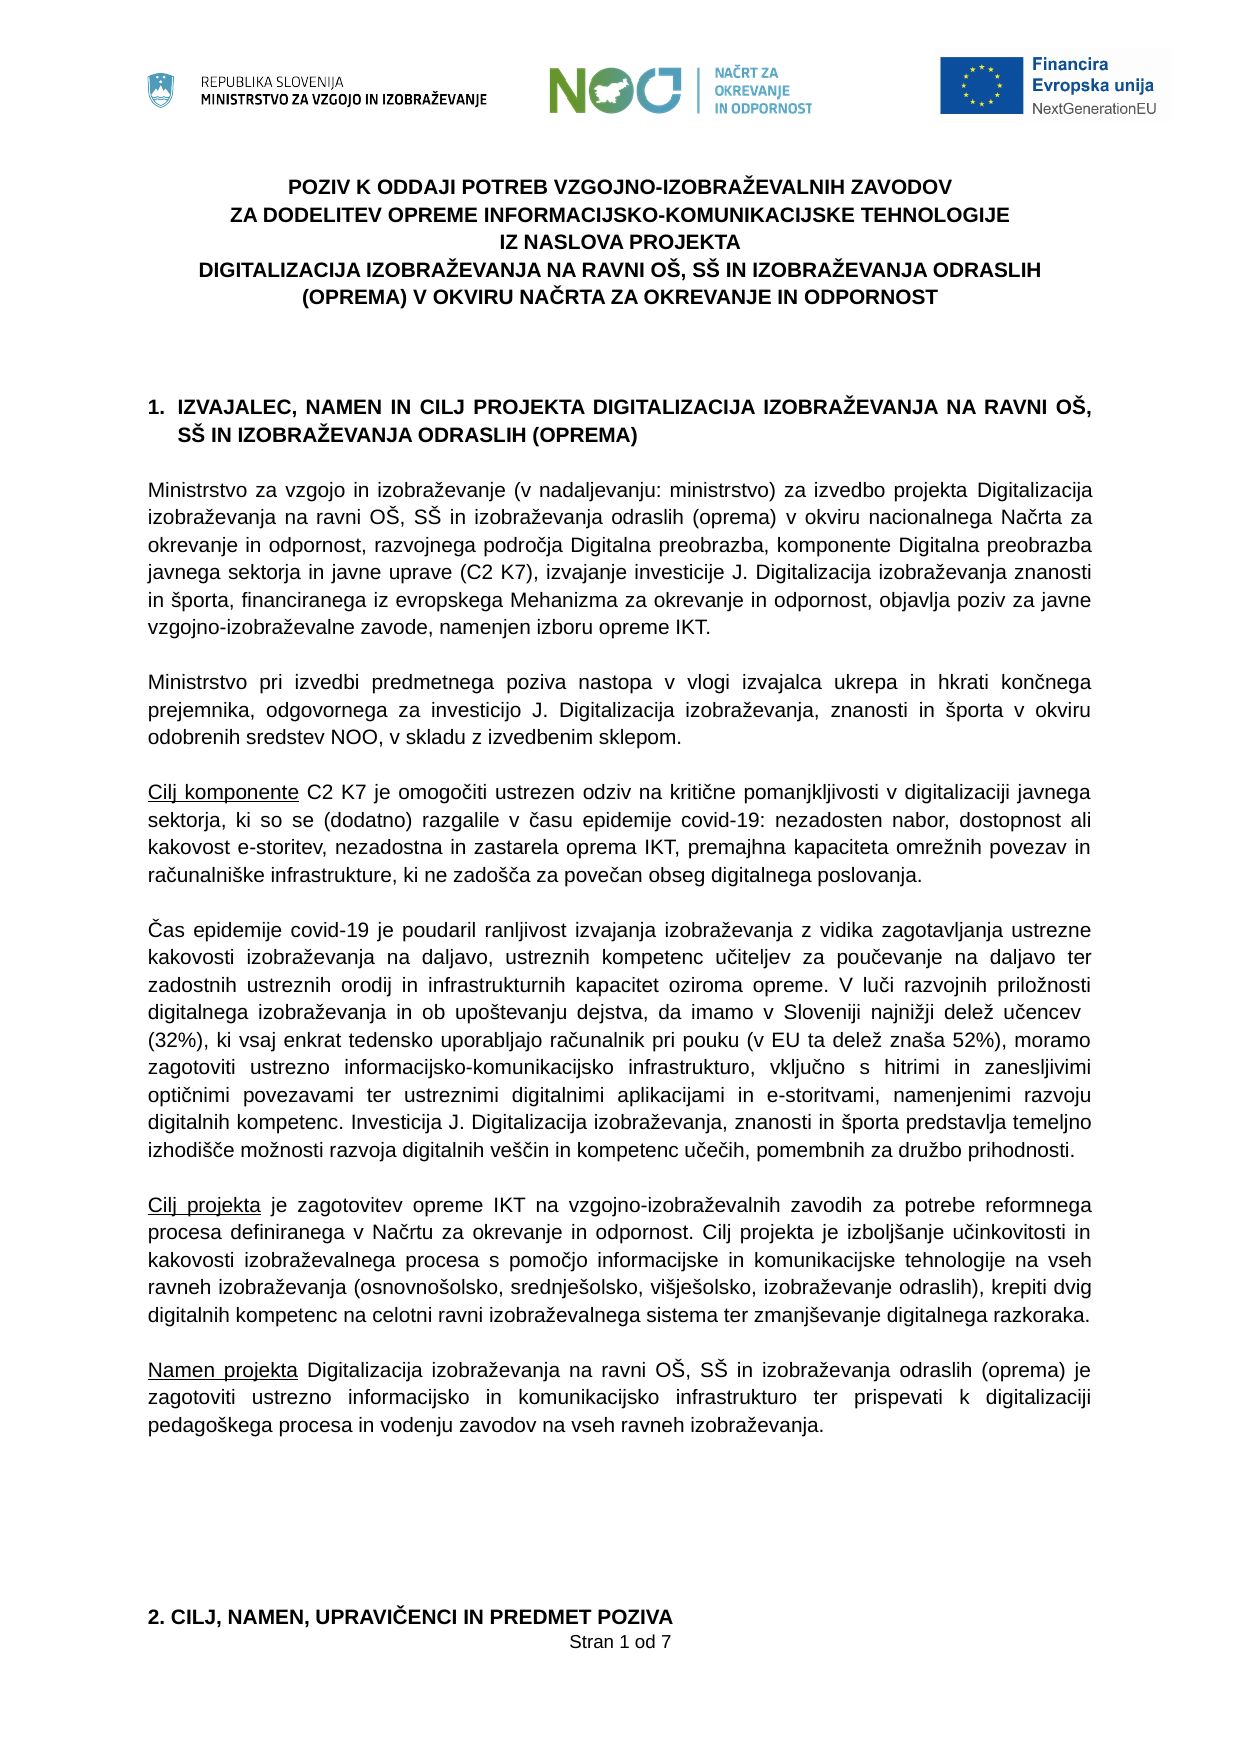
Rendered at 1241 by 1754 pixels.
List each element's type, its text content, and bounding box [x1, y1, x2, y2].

picture [934, 48, 1172, 121]
picture [147, 73, 487, 108]
text Namen projekta Digitalizacija izobraževanja na ravni OŠ, SŠ in izobraževanja odraslih (oprema) je zagotoviti ustrezno informacijsko in komunikacijsko infrastrukturo ter prispevati k digitalizaciji pedagoškega procesa in vodenju zavodov na vseh ravneh izobraževanja. [148, 1358, 1093, 1437]
text DIGITALIZACIJA IZOBRAŽEVANJA NA RAVNI OŠ, SŠ IN IZOBRAŽEVANJA ODRASLIH (OPREMA) V OKVIRU NAČRTA ZA OKREVANJE IN ODPORNOST [148, 258, 1093, 309]
text IZ NASLOVA PROJEKTA [148, 230, 1093, 254]
text Cilj komponente C2 K7 je omogočiti ustrezen odziv na kritične pomanjkljivosti v digitalizaciji javnega sektorja, ki so se (dodatno) razgalile v času epidemije covid-19: nezadosten nabor, dostopnost ali kakovost e-storitev, nezadostna in zastarela oprema IKT, premajhna kapaciteta omrežnih povezav in računalniške infrastrukture, ki ne zadošča za povečan obseg digitalnega poslovanja. [148, 780, 1093, 887]
list Ministrstvo pri izvedbi predmetnega poziva nastopa v vlogi izvajalca ukrepa in hkrati končnega prejemnika, odgovornega za investicijo J. Digitalizacija izobraževanja, znanosti in športa v okviru odobrenih sredstev NOO, v skladu z izvedbenim sklepom. [148, 670, 1093, 749]
text ZA DODELITEV OPREME INFORMACIJSKO-KOMUNIKACIJSKE TEHNOLOGIJE [148, 203, 1093, 227]
picture [549, 63, 812, 116]
text Cilj projekta je zagotovitev opreme IKT na vzgojno-izobraževalnih zavodih za potrebe reformnega procesa definiranega v Načrtu za okrevanje in odpornost. Cilj projekta je izboljšanje učinkovitosti in kakovosti izobraževalnega procesa s pomočjo informacijske in komunikacijske tehnologije na vseh ravneh izobraževanja (osnovnošolsko, srednješolsko, višješolsko, izobraževanje odraslih), krepiti dvig digitalnih kompetenc na celotni ravni izobraževalnega sistema ter zmanjševanje digitalnega razkoraka. [148, 1193, 1093, 1327]
text 2. CILJ, NAMEN, UPRAVIČENCI IN PREDMET POZIVA [148, 1605, 1093, 1629]
text Čas epidemije covid-19 je poudaril ranljivost izvajanja izobraževanja z vidika zagotavljanja ustrezne kakovosti izobraževanja na daljavo, ustreznih kompetenc učiteljev za poučevanje na daljavo ter zadostnih ustreznih orodij in infrastrukturnih kapacitet oziroma opreme. V luči razvojnih priložnosti digitalnega izobraževanja in ob upoštevanju dejstva, da imamo v Sloveniji najnižji delež učencev (32%), ki vsaj enkrat tedensko uporabljajo računalnik pri pouku (v EU ta delež znaša 52%), moramo zagotoviti ustrezno informacijsko-komunikacijsko infrastrukturo, vključno s hitrimi in zanesljivimi optičnimi povezavami ter ustreznimi digitalnimi aplikacijami in e-storitvami, namenjenimi razvoju digitalnih kompetenc. Investicija J. Digitalizacija izobraževanja, znanosti in športa predstavlja temeljno izhodišče možnosti razvoja digitalnih veščin in kompetenc učečih, pomembnih za družbo prihodnosti. [148, 918, 1093, 1162]
text POZIV K ODDAJI POTREB VZGOJNO-IZOBRAŽEVALNIH ZAVODOV [148, 175, 1093, 199]
list IZVAJALEC, NAMEN IN CILJ PROJEKTA DIGITALIZACIJA IZOBRAŽEVANJA NA RAVNI OŠ, SŠ IN IZOBRAŽEVANJA ODRASLIH (OPREMA) [148, 395, 1093, 447]
list Ministrstvo za vzgojo in izobraževanje (v nadaljevanju: ministrstvo) za izvedbo projekta Digitalizacija izobraževanja na ravni OŠ, SŠ in izobraževanja odraslih (oprema) v okviru nacionalnega Načrta za okrevanje in odpornost, razvojnega področja Digitalna preobrazba, komponente Digitalna preobrazba javnega sektorja in javne uprave (C2 K7), izvajanje investicije J. Digitalizacija izobraževanja znanosti in športa, financiranega iz evropskega Mehanizma za okrevanje in odpornost, objavlja poziv za javne vzgojno-izobraževalne zavode, namenjen izboru opreme IKT. [148, 478, 1093, 639]
